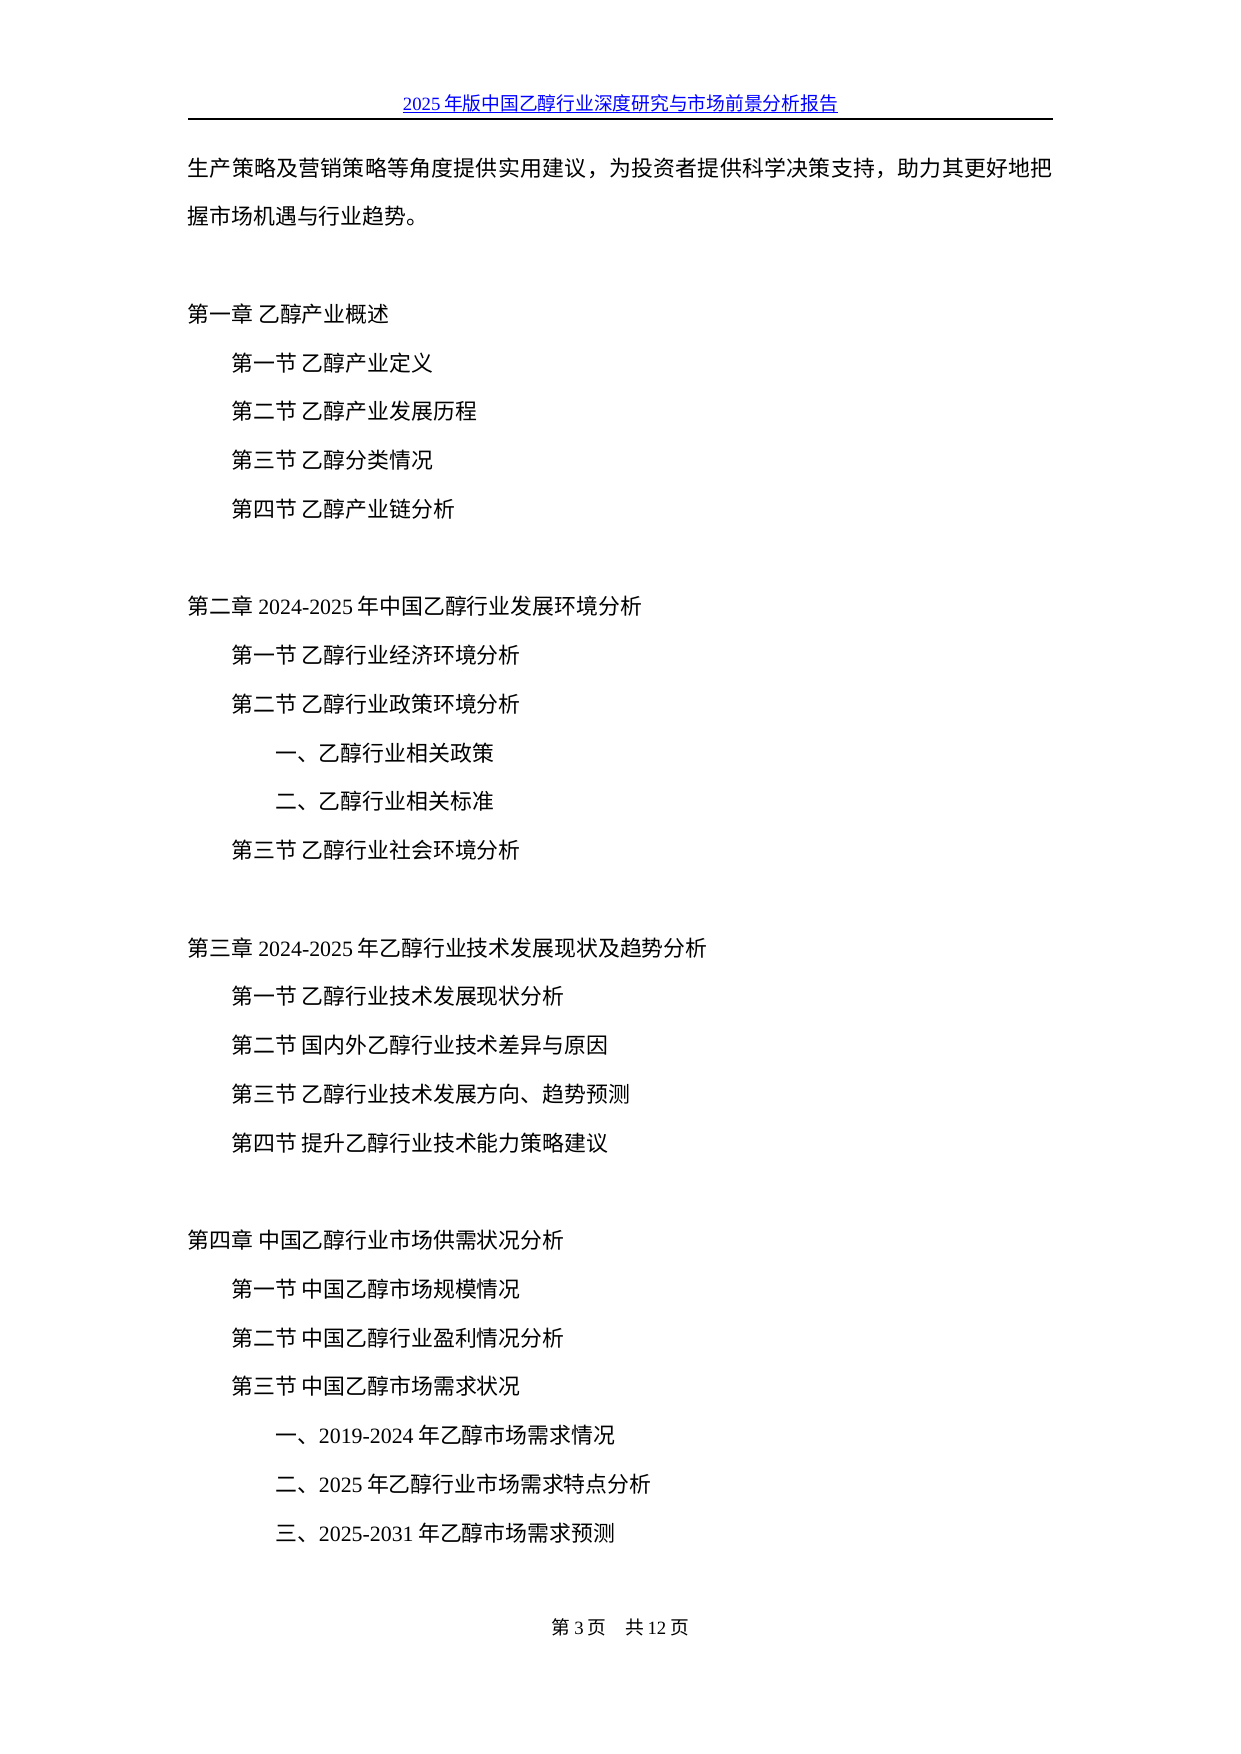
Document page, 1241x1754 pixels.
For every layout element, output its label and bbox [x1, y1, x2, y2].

text [187, 150, 1053, 1548]
